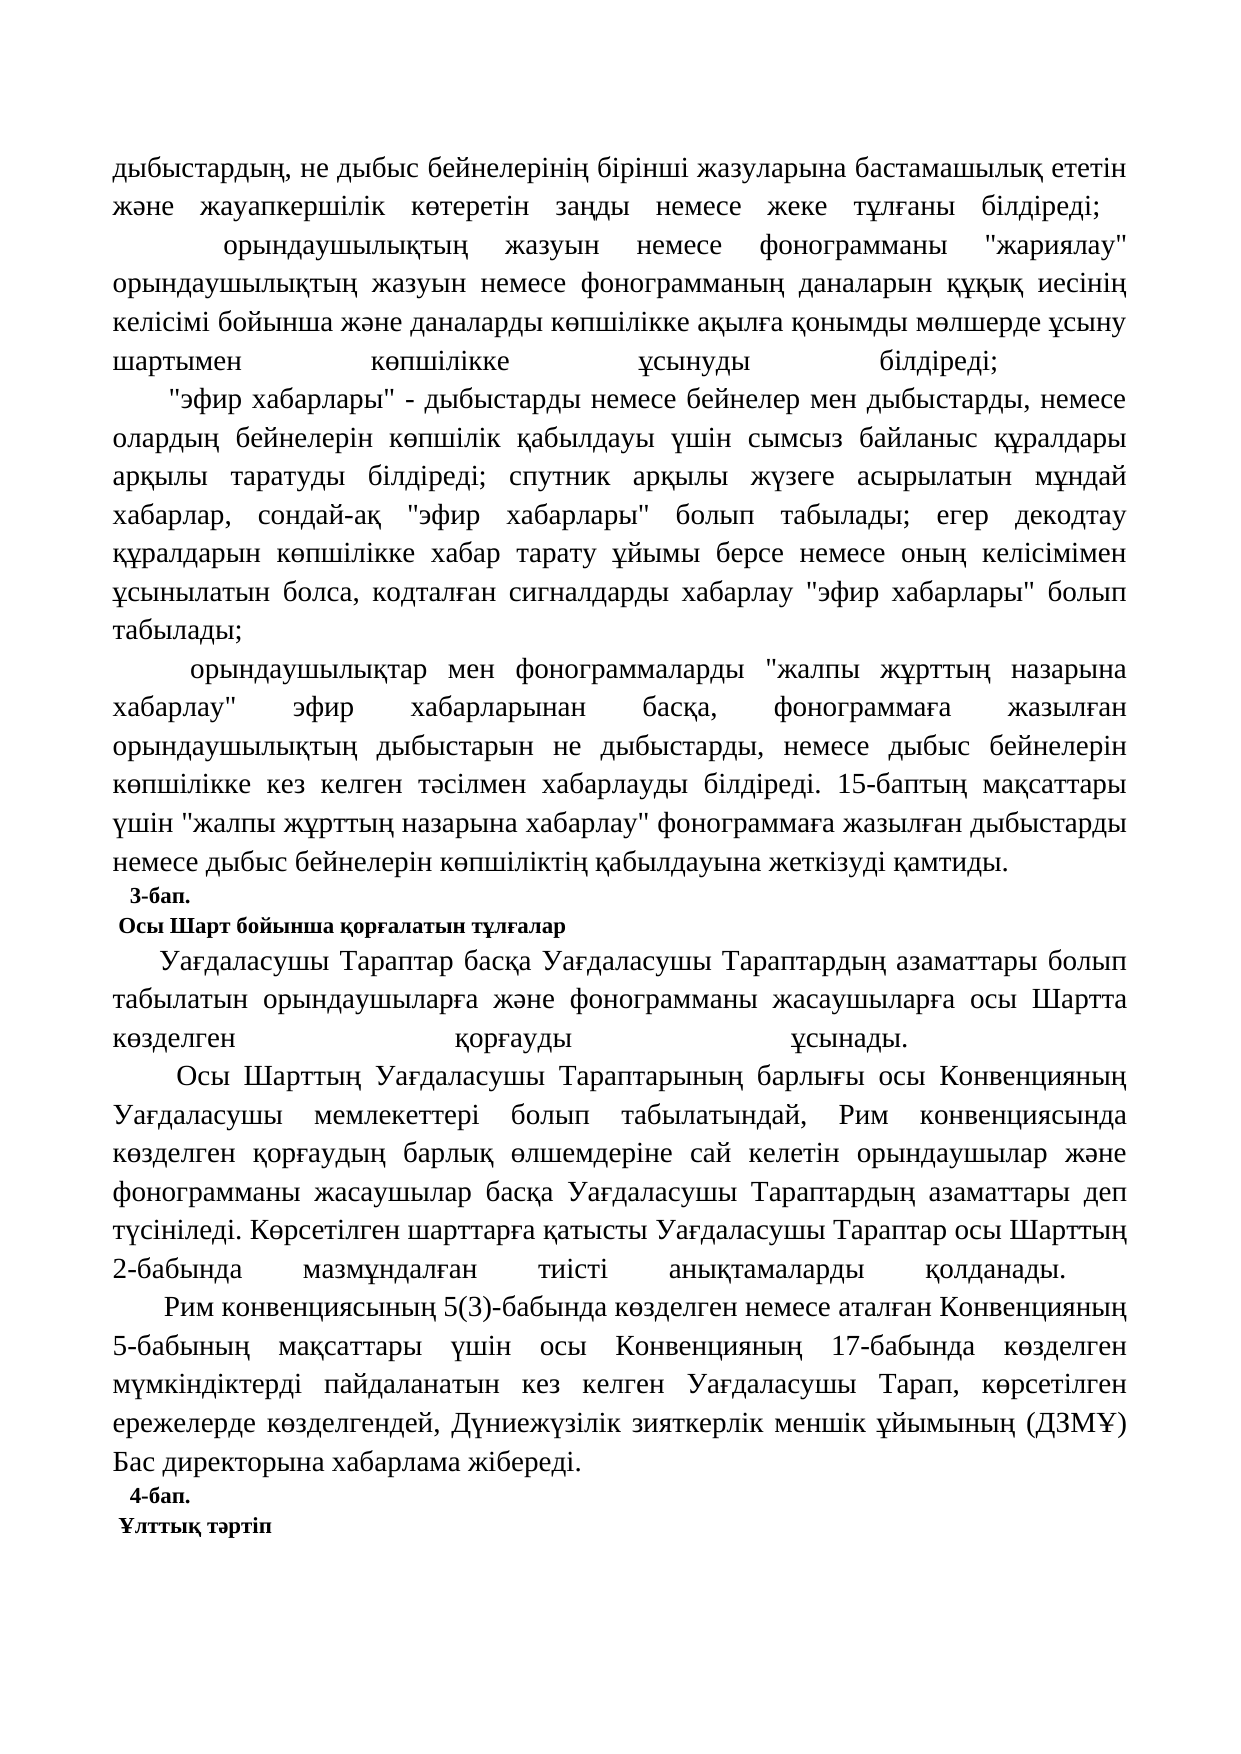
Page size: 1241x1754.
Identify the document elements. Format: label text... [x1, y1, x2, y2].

text 4-бап. Ұлттық тәртiп [112, 1482, 1128, 1539]
text Уағдаласушы Тараптар басқа Уағдаласушы Тараптардың азаматтары болып табылатын орындаушыларға және фонограмманы жасаушыларға осы Шартта көзделген қорғауды ұсынады. Осы Шарттың Уағдаласушы Тараптарының барлығы осы Конвенцияның Уағдаласушы мемлекеттерi болып табылатындай, Рим конвенциясында көзделген қорғаудың барлық өлшемдерiне сай келетiн орындаушылар және фонограмманы жасаушылар басқа Уағдаласушы Тараптардың азаматтары деп түсiнiледi. Көрсетiлген шарттарға қатысты Уағдаласушы Тараптар осы Шарттың 2-бабында мазмұндалған тиiстi анықтамаларды қолданады. Рим конвенциясының 5(3)-бабында көзделген немесе аталған Конвенцияның 5-бабының мақсаттары үшiн осы Конвенцияның 17-бабында көзделген мүмкiндiктердi пайдаланатын кез келген Уағдаласушы Тарап, көрсетiлген ережелерде көзделгендей, Дүниежүзiлiк зияткерлiк меншiк ұйымының (ДЗМҰ) Бас директорына хабарлама жiбередi. [112, 943, 1128, 1477]
text 3-бап. Осы Шарт бойынша қорғалатын тұлғалар [112, 882, 1128, 939]
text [112, 150, 1128, 877]
